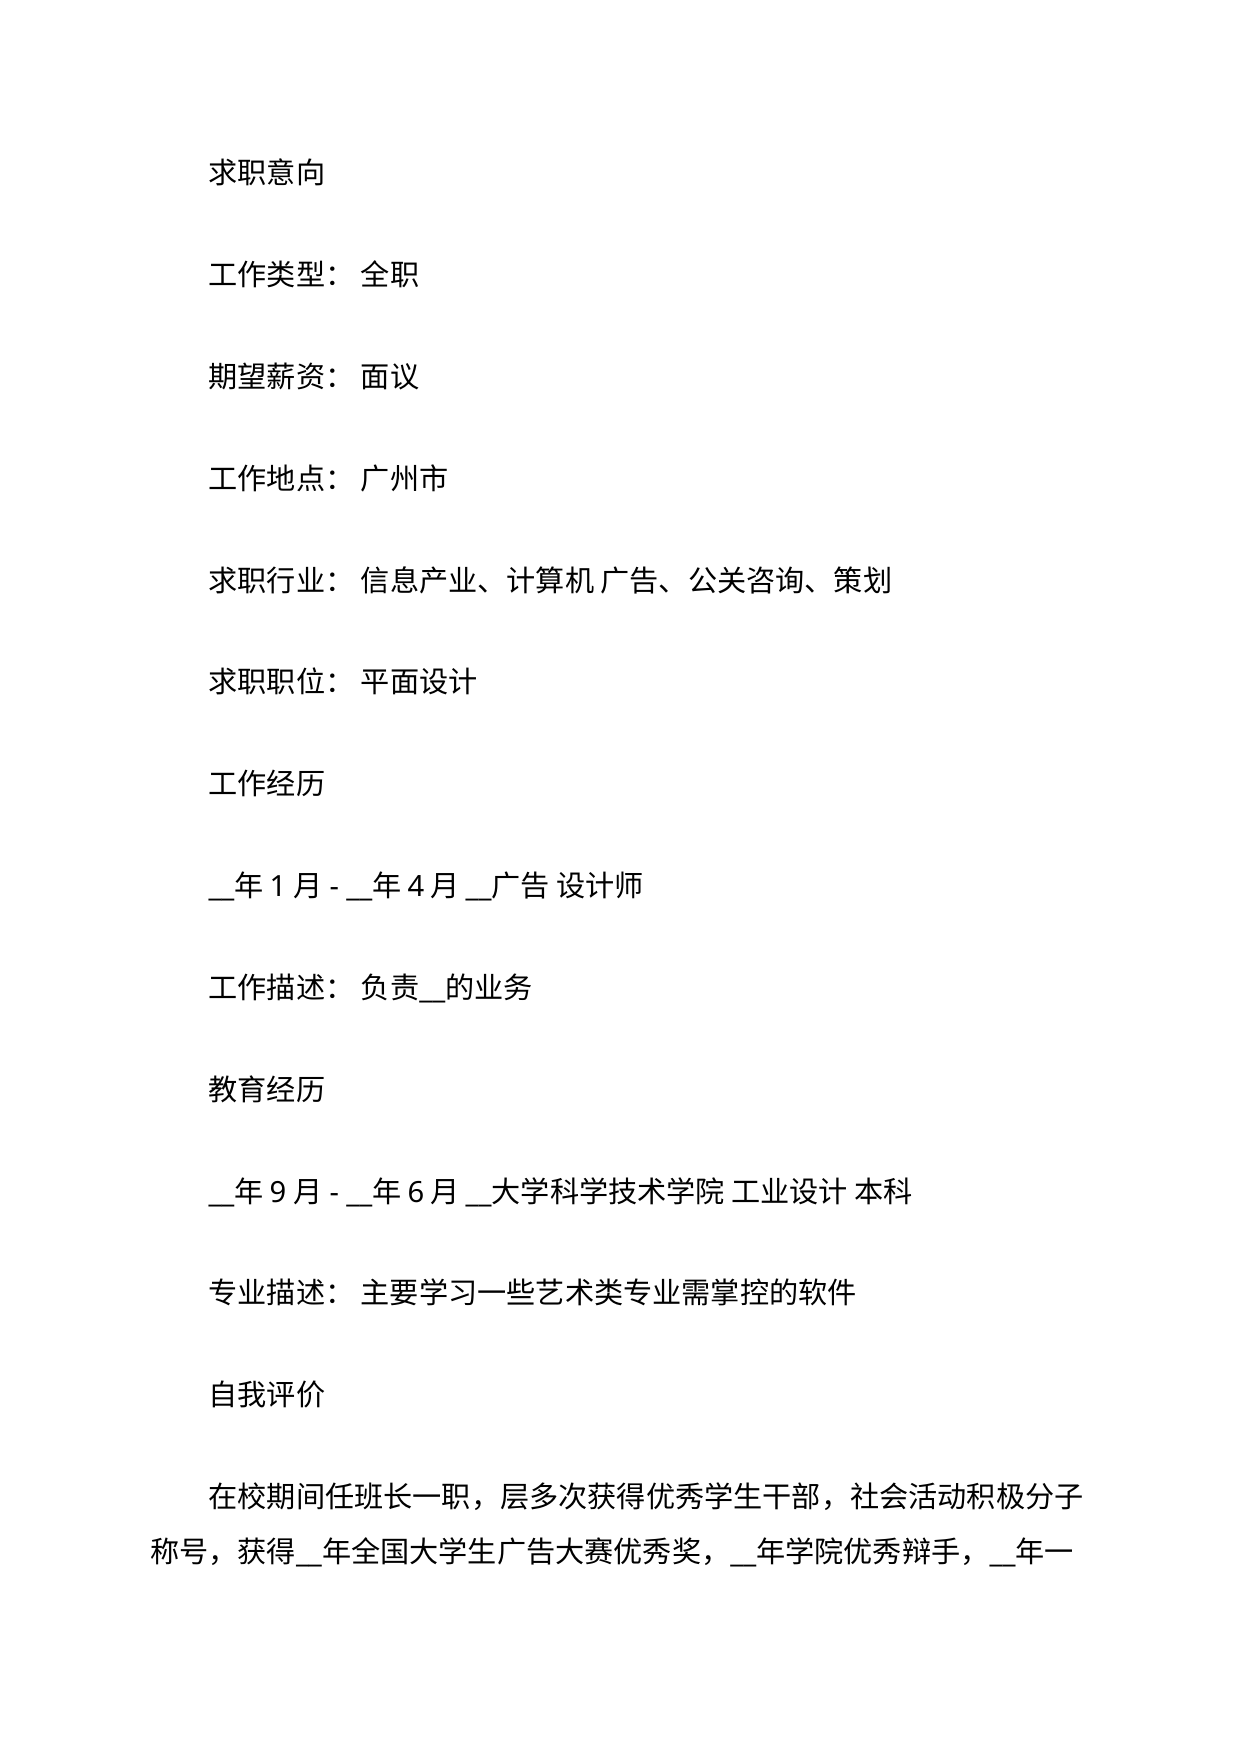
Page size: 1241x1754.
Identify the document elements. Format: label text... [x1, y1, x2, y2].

text __年9 月 - __年6月 __大学科学技术学院 工业设计 本科 [150, 1168, 1090, 1211]
text 工作经历 [150, 761, 1090, 803]
text 工作地点： 广州市 [150, 455, 1090, 498]
text 求职职位： 平面设计 [150, 659, 1090, 701]
text 工作类型： 全职 [150, 252, 1090, 294]
text __年1 月 - __年4月 __广告 设计师 [150, 862, 1090, 905]
text 求职意向 [150, 150, 1090, 192]
text 专业描述： 主要学习一些艺术类专业需掌控的软件 [150, 1270, 1090, 1312]
text 工作描述： 负责__的业务 [150, 964, 1090, 1007]
text 求职行业： 信息产业、计算机 广告、公关咨询、策划 [150, 557, 1090, 599]
text 自我评价 [150, 1372, 1090, 1414]
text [150, 1474, 1090, 1571]
text 教育经历 [150, 1066, 1090, 1109]
text 期望薪资： 面议 [150, 353, 1090, 396]
